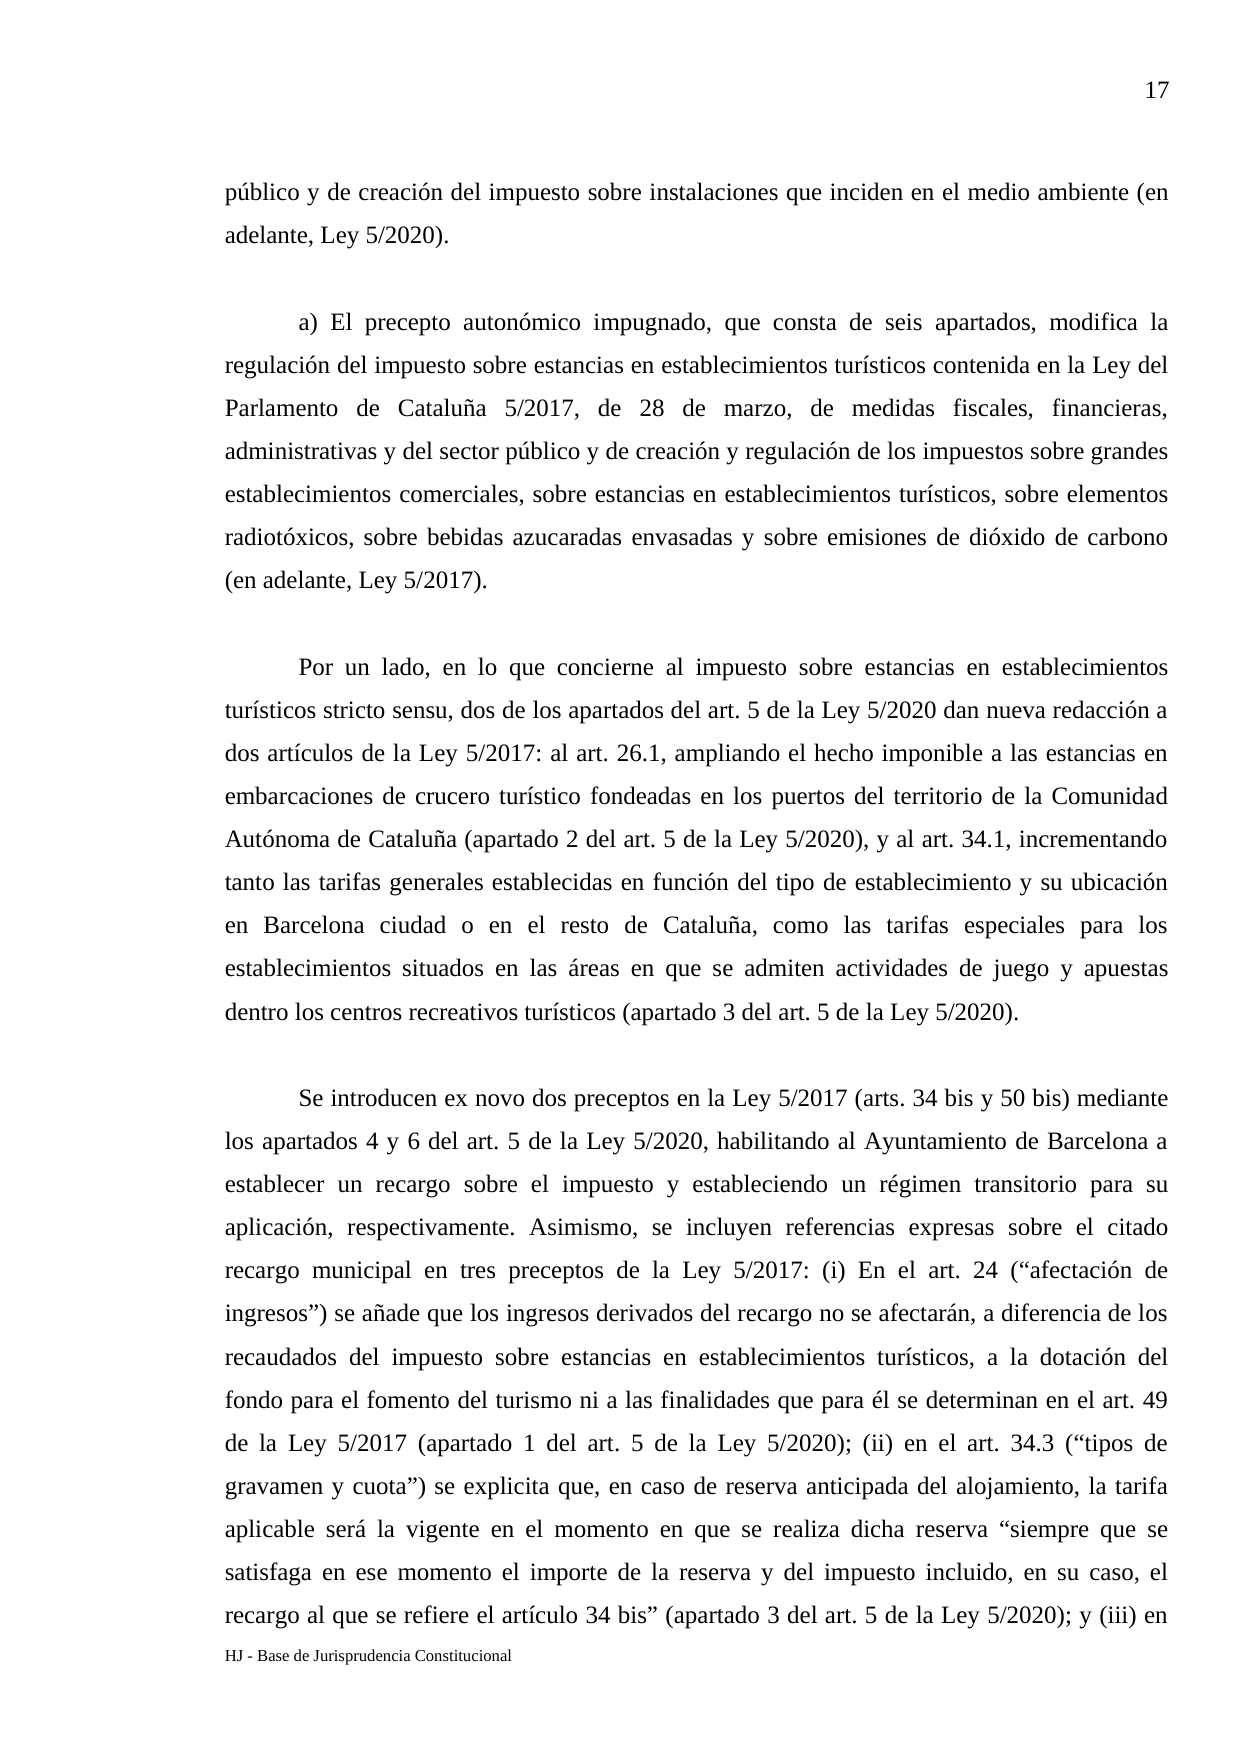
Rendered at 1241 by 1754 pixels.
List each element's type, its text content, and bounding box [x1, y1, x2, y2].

text a) El precepto autonómico impugnado, que consta de seis apartados, modifica la regulación del impuesto sobre estancias en establecimientos turísticos contenida en la Ley del Parlamento de Cataluña 5/2017, de 28 de marzo, de medidas fiscales, financieras, administrativas y del sector público y de creación y regulación de los impuestos sobre grandes establecimientos comerciales, sobre estancias en establecimientos turísticos, sobre elementos radiotóxicos, sobre bebidas azucaradas envasadas y sobre emisiones de dióxido de carbono (en adelante, Ley 5/2017). [224, 307, 1169, 594]
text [224, 1083, 1169, 1629]
text Por un lado, en lo que concierne al impuesto sobre estancias en establecimientos turísticos stricto sensu, dos de los apartados del art. 5 de la Ley 5/2020 dan nueva redacción a dos artículos de la Ley 5/2017: al art. 26.1, ampliando el hecho imponible a las estancias en embarcaciones de crucero turístico fondeadas en los puertos del territorio de la Comunidad Autónoma de Cataluña (apartado 2 del art. 5 de la Ley 5/2020), y al art. 34.1, incrementando tanto las tarifas generales establecidas en función del tipo de establecimiento y su ubicación en Barcelona ciudad o en el resto de Cataluña, como las tarifas especiales para los establecimientos situados en las áreas en que se admiten actividades de juego y apuestas dentro los centros recreativos turísticos (apartado 3 del art. 5 de la Ley 5/2020). [224, 652, 1169, 1025]
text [224, 177, 1169, 249]
